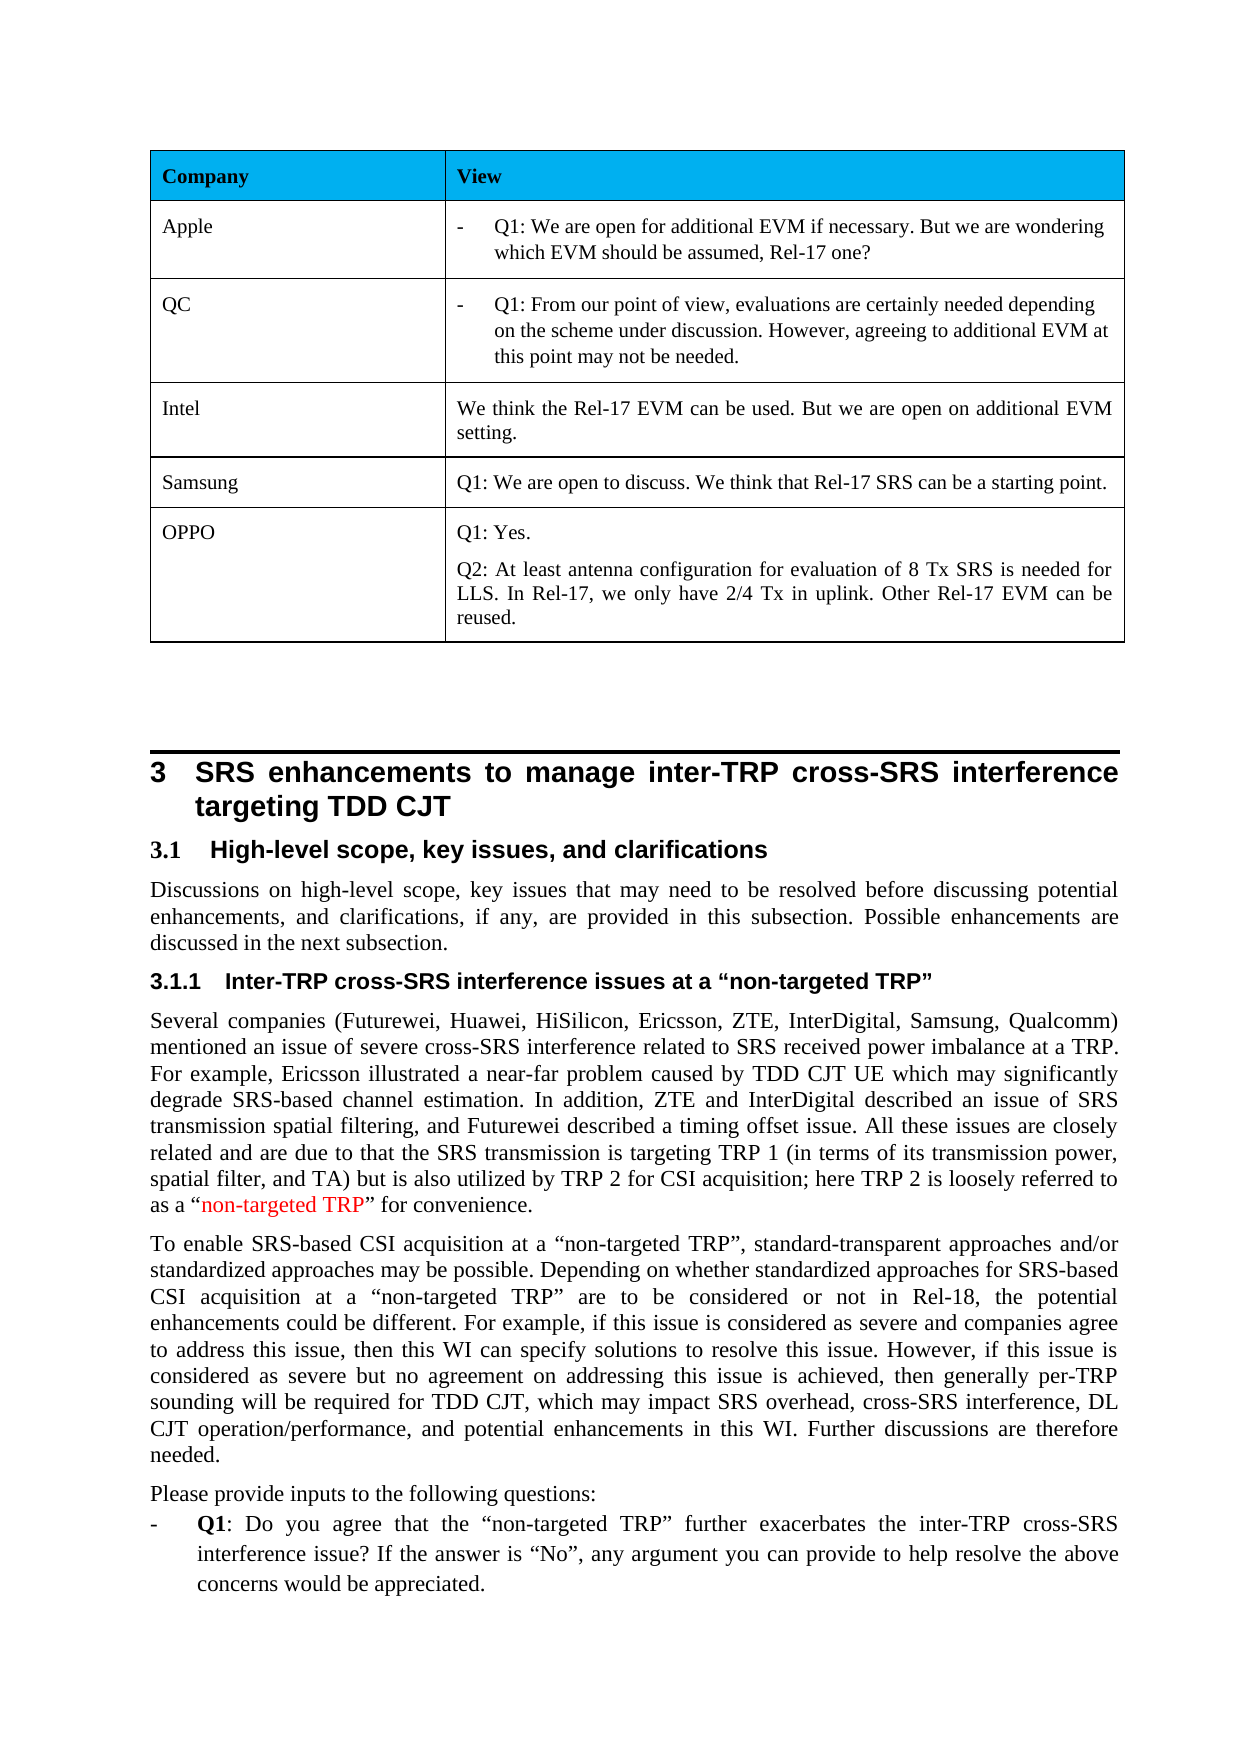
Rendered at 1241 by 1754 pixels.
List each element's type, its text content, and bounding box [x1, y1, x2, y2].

table_cell OPPO [151, 508, 445, 641]
table_cell Intel [151, 383, 445, 456]
table_header View [446, 151, 1124, 200]
subtitle SRS enhancements to manage inter-TRP cross-SRS interference targeting TDD CJT [150, 754, 1120, 823]
subtitle High-level scope, key issues, and clarifications [150, 835, 1120, 864]
text To enable SRS-based CSI acquisition at a “non-targeted TRP”, standard-transparent approaches and/or standardized approaches may be possible. Depending on whether standardized approaches for SRS-based CSI acquisition at a “non-targeted TRP” are to be considered or not in Rel-18, the potential enhancements could be different. For example, if this issue is considered as severe and companies agree to address this issue, then this WI can specify solutions to resolve this issue. However, if this issue is considered as severe but no agreement on addressing this issue is achieved, then generally per-TRP sounding will be required for TDD CJT, which may impact SRS overhead, cross-SRS interference, DL CJT operation/performance, and potential enhancements in this WI. Further discussions are therefore needed. [150, 1230, 1120, 1467]
table_cell Q1: We are open to discuss. We think that Rel-17 SRS can be a starting point. [446, 458, 1124, 507]
table_cell Q1: Yes. Q2: At least antenna configuration for evaluation of 8 Tx SRS is needed for LLS. In Rel-17, we only have 2/4 Tx in uplink. Other Rel-17 EVM can be reused. [446, 508, 1124, 641]
table_cell Q1: From our point of view, evaluations are certainly needed depending on the scheme under discussion. However, agreeing to additional EVM at this point may not be needed. [446, 279, 1124, 382]
table_cell We think the Rel-17 EVM can be used. But we are open on additional EVM setting. [446, 383, 1124, 456]
text Several companies (Futurewei, Huawei, HiSilicon, Ericsson, ZTE, InterDigital, Samsung, Qualcomm) mentioned an issue of severe cross-SRS interference related to SRS received power imbalance at a TRP. For example, Ericsson illustrated a near-far problem caused by TDD CJT UE which may significantly degrade SRS-based channel estimation. In addition, ZTE and InterDigital described an issue of SRS transmission spatial filtering, and Futurewei described a timing offset issue. All these issues are closely related and are due to that the SRS transmission is targeting TRP 1 (in terms of its transmission power, spatial filter, and TA) but is also utilized by TRP 2 for CSI acquisition; here TRP 2 is loosely referred to as a “non-targeted TRP” for convenience. [150, 1007, 1120, 1218]
table_cell Apple [151, 201, 445, 278]
table_header Company [151, 151, 445, 200]
text Discussions on high-level scope, key issues that may need to be resolved before discussing potential enhancements, and clarifications, if any, are provided in this subsection. Possible enhancements are discussed in the next subsection. [150, 876, 1120, 956]
text Please provide inputs to the following questions: [150, 1480, 1120, 1506]
subtitle Inter-TRP cross-SRS interference issues at a “non-targeted TRP” [150, 968, 1120, 994]
list Q1: Do you agree that the “non-targeted TRP” further exacerbates the inter-TRP cross-SRS interference issue? If the answer is “No”, any argument you can provide to help resolve the above concerns would be appreciated. [150, 1510, 1120, 1597]
table_cell Samsung [151, 458, 445, 507]
table_cell QC [151, 279, 445, 382]
table_cell Q1: We are open for additional EVM if necessary. But we are wondering which EVM should be assumed, Rel-17 one? [446, 201, 1124, 278]
